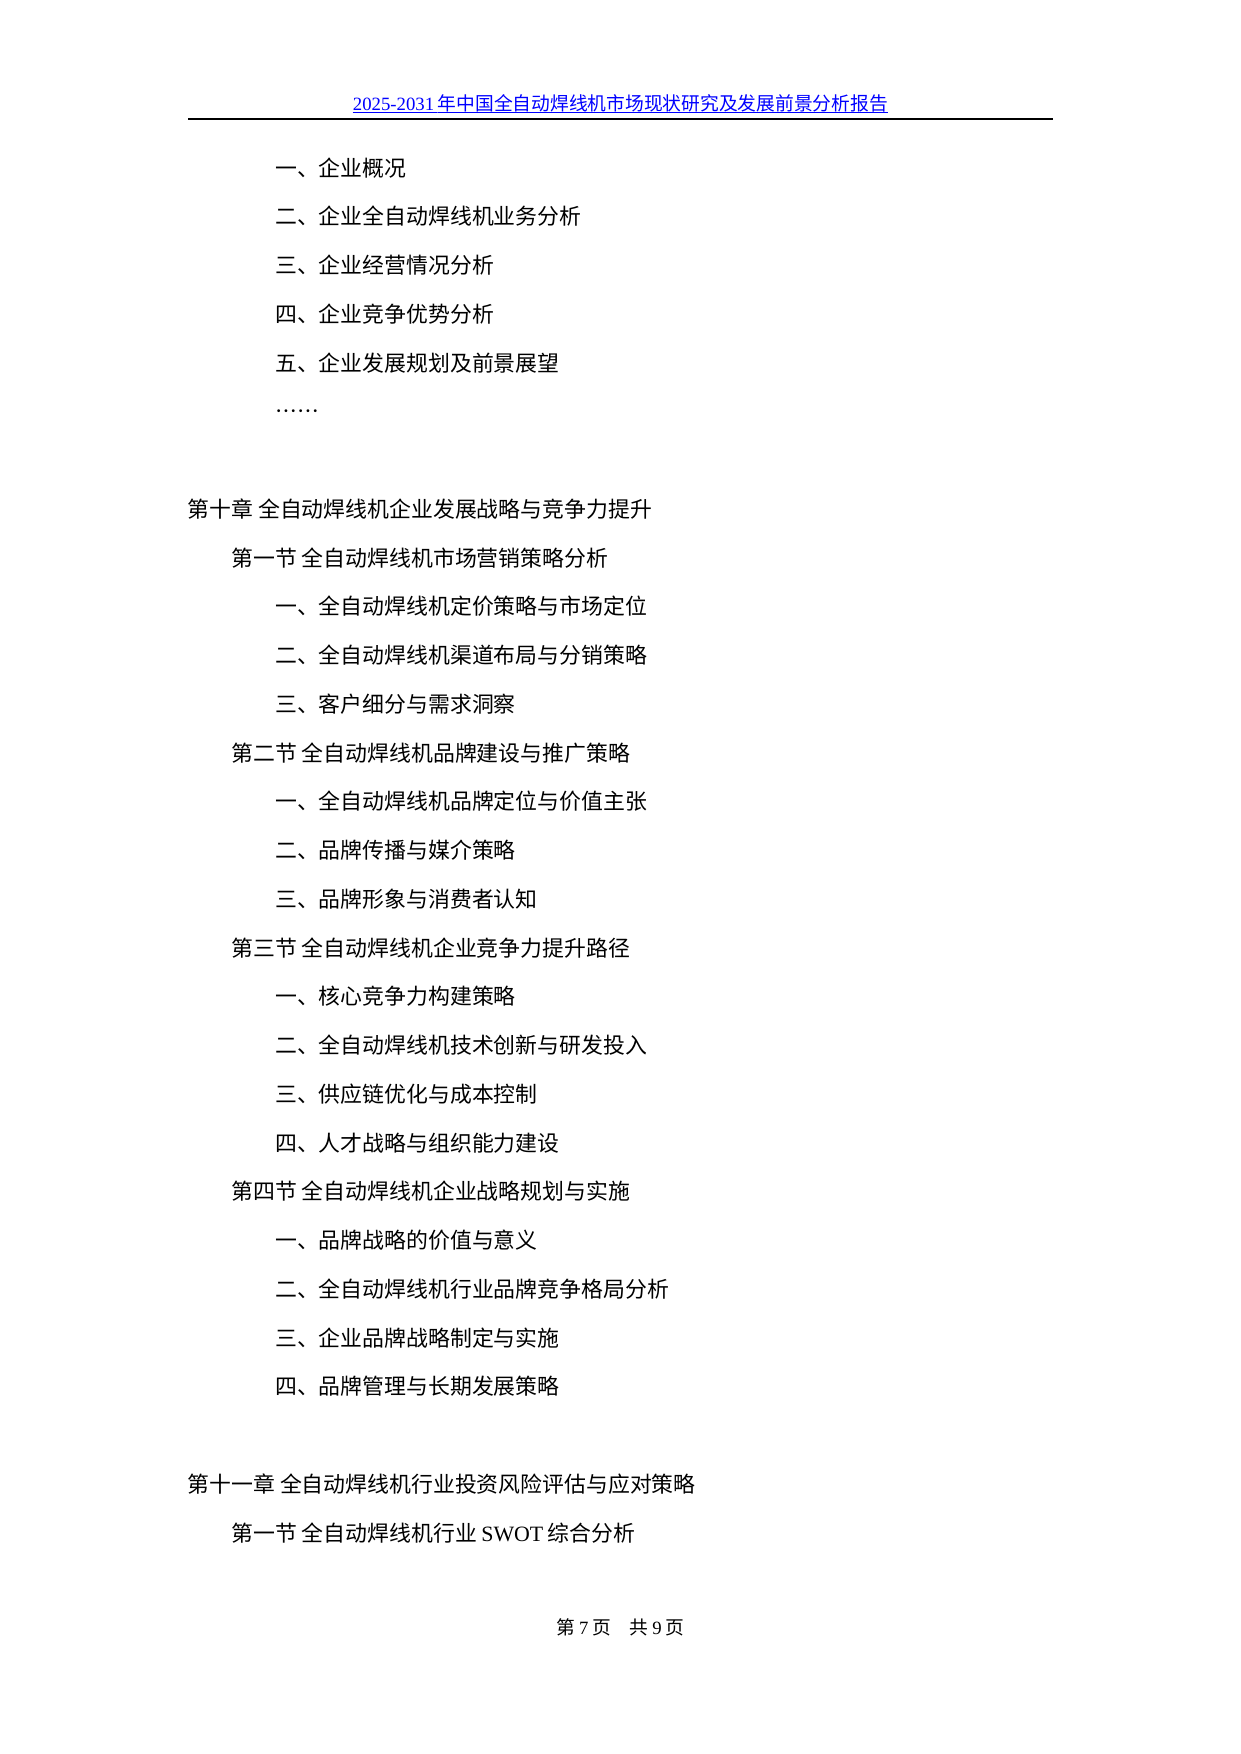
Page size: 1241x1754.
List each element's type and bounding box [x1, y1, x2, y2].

text [187, 150, 1053, 1548]
